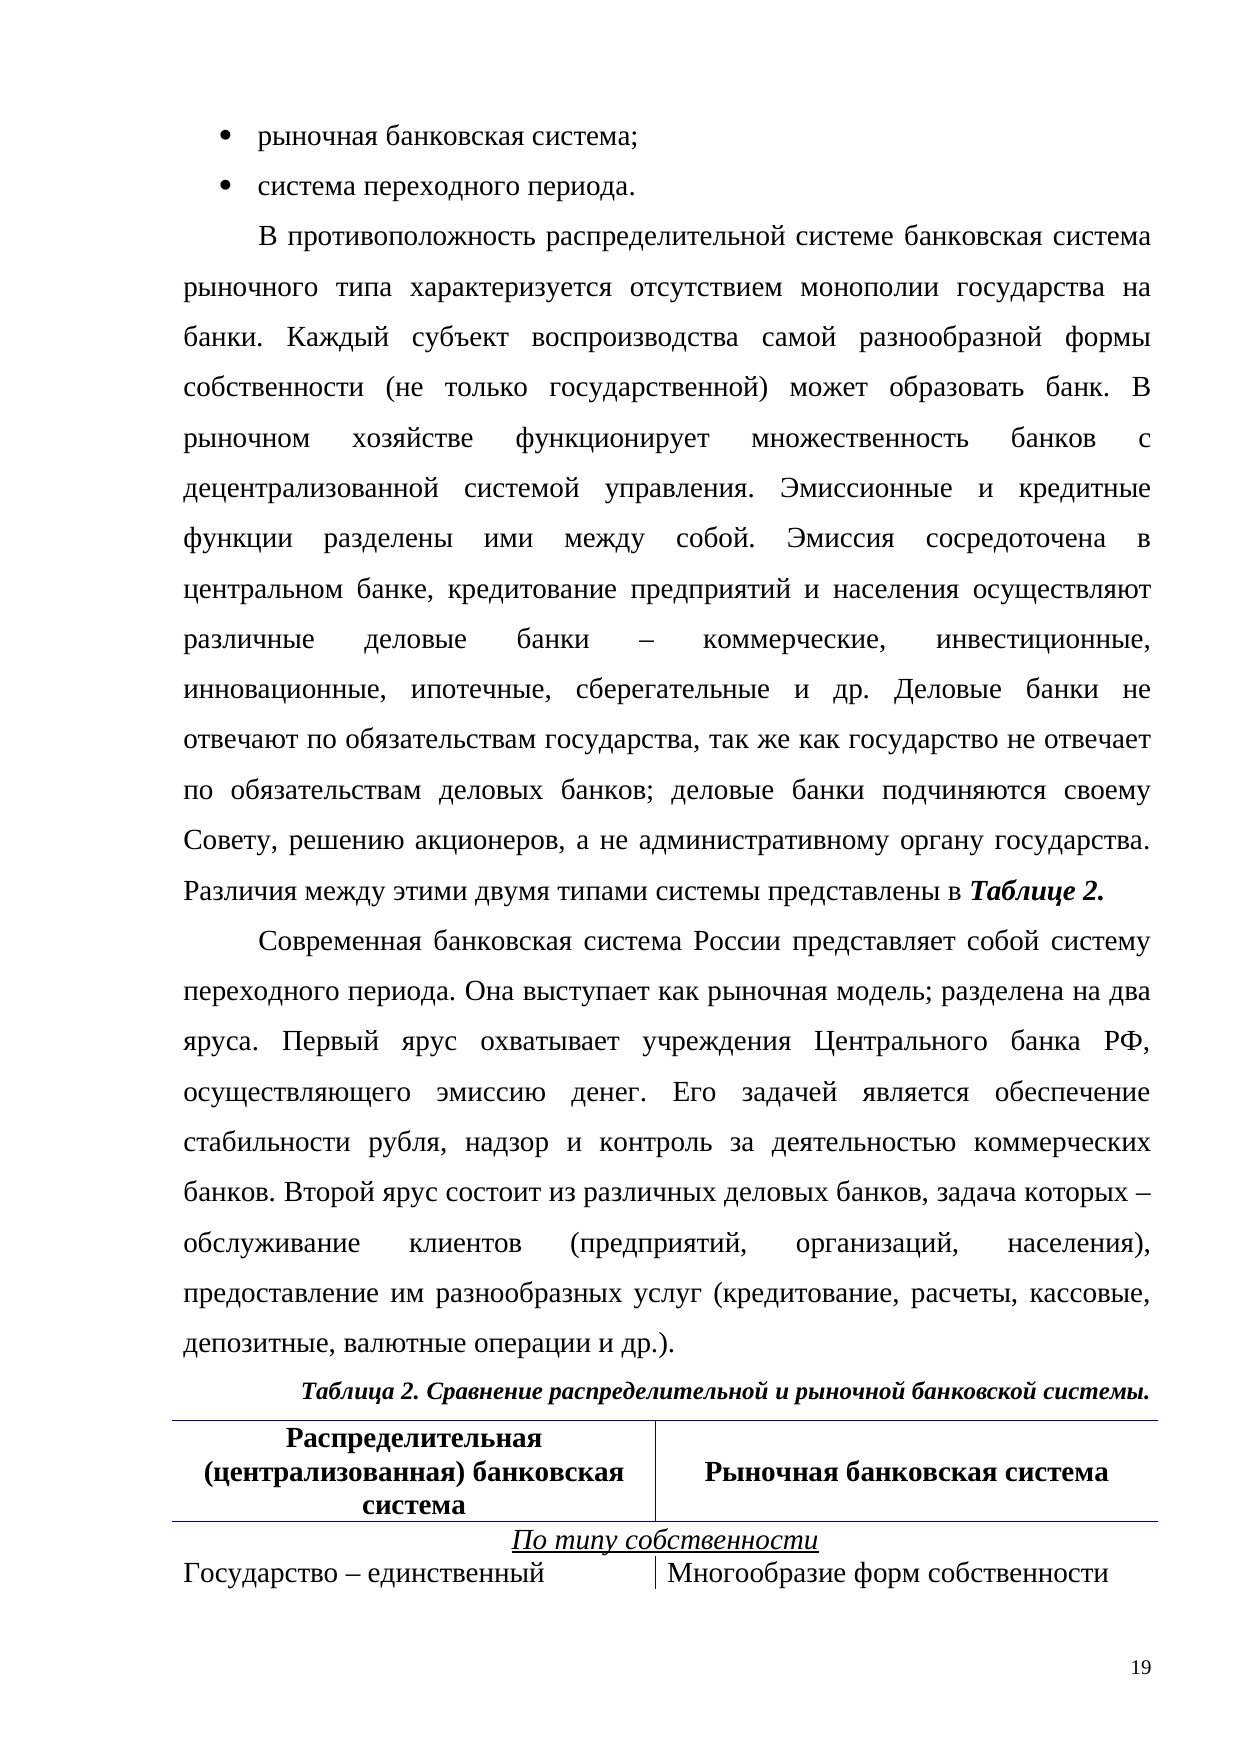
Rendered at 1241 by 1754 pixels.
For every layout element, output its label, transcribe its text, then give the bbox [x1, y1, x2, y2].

list рыночная банковская система; [220, 118, 1152, 152]
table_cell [172, 1556, 655, 1589]
list система переходного периода. [220, 168, 1152, 202]
table_header Распределительная (централизованная) банковская система [172, 1421, 655, 1521]
text Таблица 2. Сравнение распределительной и рыночной банковской системы. [183, 1376, 1152, 1405]
text Современная банковская система России представляет собой систему переходного периода. Она выступает как рыночная модель; разделена на два яруса. Первый ярус охватывает учреждения Центрального банка РФ, осуществляющего эмиссию денег. Его задачей является обеспечение стабильности рубля, надзор и контроль за деятельностью коммерческих банков. Второй ярус состоит из различных деловых банков, задача которых – обслуживание клиентов (предприятий, организаций, населения), предоставление им разнообразных услуг (кредитование, расчеты, кассовые, депозитные, валютные операции и др.). [183, 923, 1152, 1359]
table_header Рыночная банковская система [656, 1421, 1158, 1521]
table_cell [656, 1556, 1158, 1589]
text В противоположность распределительной системе банковская система рыночного типа характеризуется отсутствием монополии государства на банки. Каждый субъект воспроизводства самой разнообразной формы собственности (не только государственной) может образовать банк. В рыночном хозяйстве функционирует множественность банков с децентрализованной системой управления. Эмиссионные и кредитные функции разделены ими между собой. Эмиссия сосредоточена в центральном банке, кредитование предприятий и населения осуществляют различные деловые банки – коммерческие, инвестиционные, инновационные, ипотечные, сберегательные и др. Деловые банки не отвечают по обязательствам государства, так же как государство не отвечает по обязательствам деловых банков; деловые банки подчиняются своему Совету, решению акционеров, а не административному органу государства. Различия между этими двумя типами системы представлены в Таблице 2. [183, 219, 1152, 906]
table_cell По типу собственности [172, 1522, 1158, 1556]
